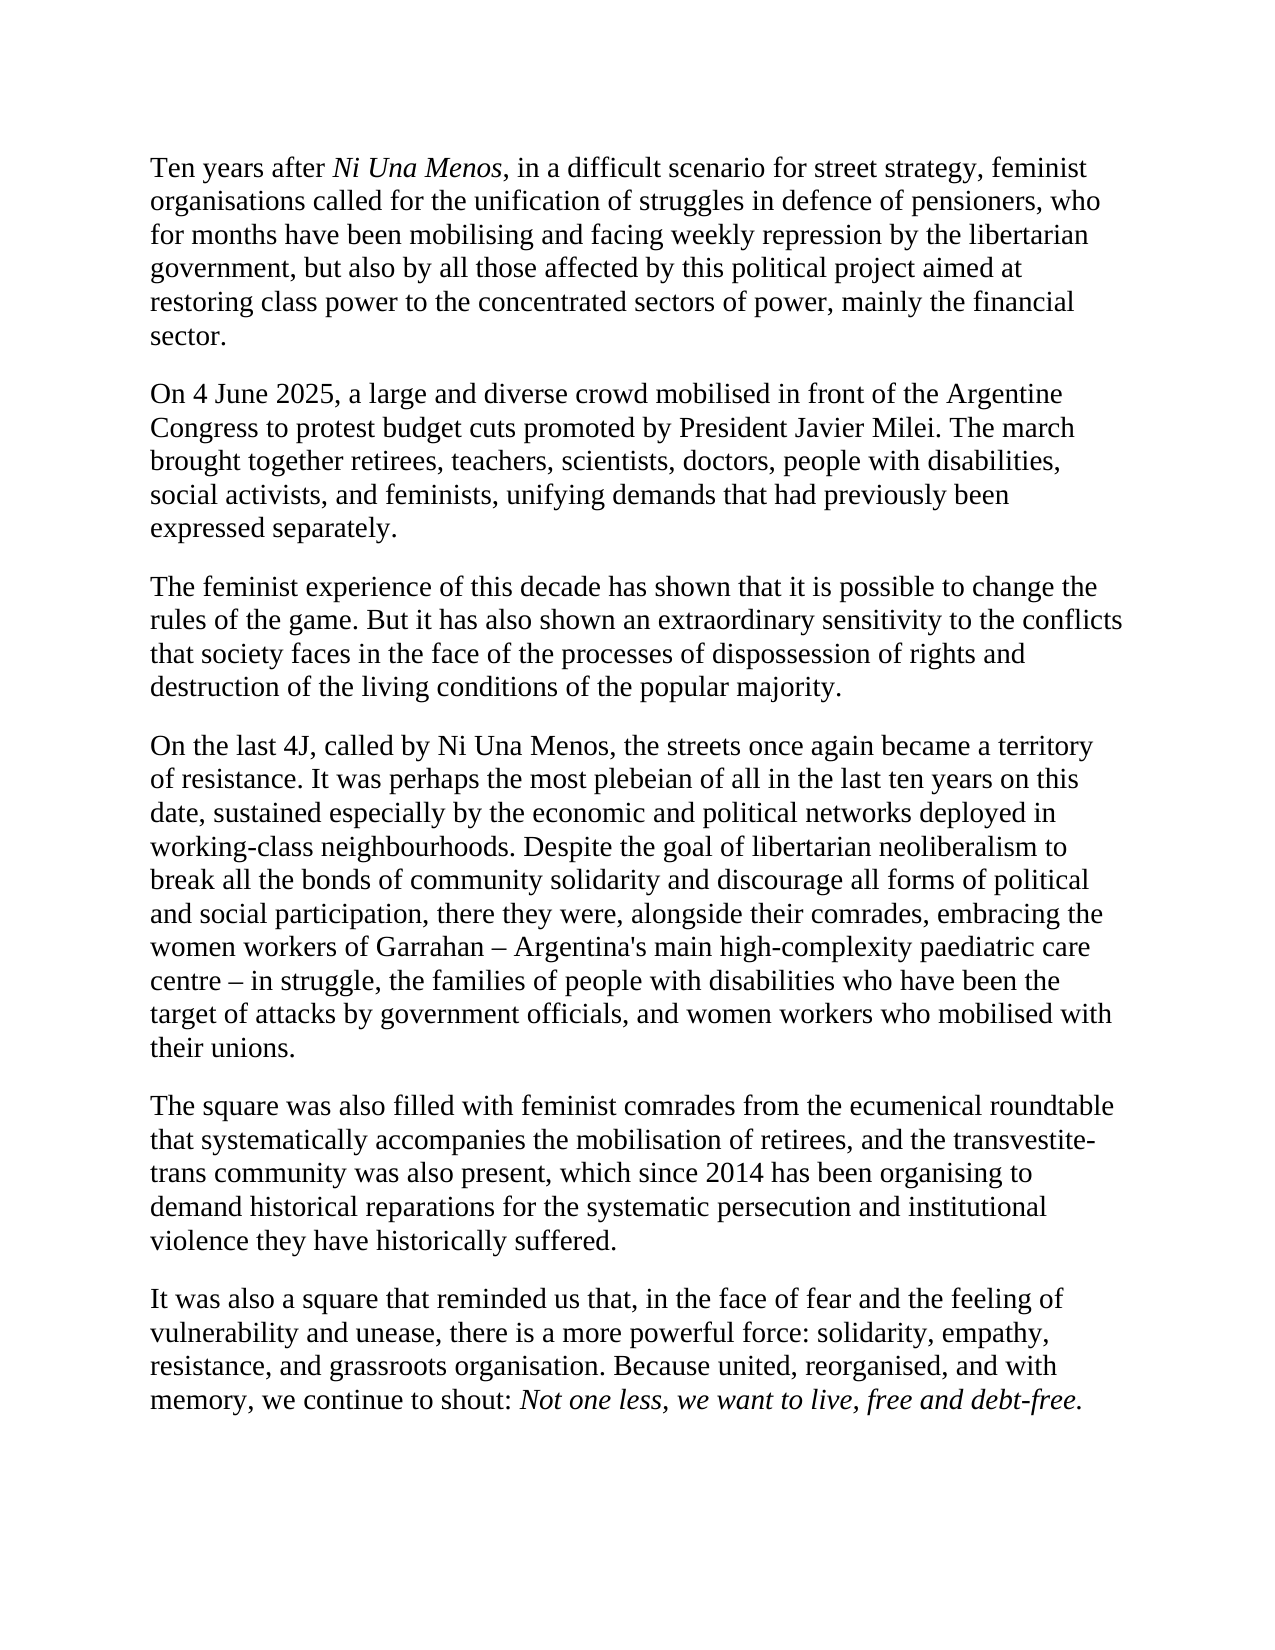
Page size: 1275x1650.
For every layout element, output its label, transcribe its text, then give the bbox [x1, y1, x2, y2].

text Ten years after Ni Una Menos, in a difficult scenario for street strategy, feminist organisations called for the unification of struggles in defence of pensioners, who for months have been mobilising and facing weekly repression by the libertarian government, but also by all those affected by this political project aimed at restoring class power to the concentrated sectors of power, mainly the financial sector. [150, 150, 1125, 351]
text On 4 June 2025, a large and diverse crowd mobilised in front of the Argentine Congress to protest budget cuts promoted by President Javier Milei. The march brought together retirees, teachers, scientists, doctors, people with disabilities, social activists, and feminists, unifying demands that had previously been expressed separately. [150, 376, 1125, 544]
text On the last 4J, called by Ni Una Menos, the streets once again became a territory of resistance. It was perhaps the most plebeian of all in the last ten years on this date, sustained especially by the economic and political networks deployed in working-class neighbourhoods. Despite the goal of libertarian neoliberalism to break all the bonds of community solidarity and discourage all forms of political and social participation, there they were, alongside their comrades, embracing the women workers of Garrahan – Argentina's main high-complexity paediatric care centre – in struggle, the families of people with disabilities who have been the target of attacks by government officials, and women workers who mobilised with their unions. [150, 728, 1125, 1063]
text The feminist experience of this decade has shown that it is possible to change the rules of the game. But it has also shown an extraordinary sensitivity to the conflicts that society faces in the face of the processes of dispossession of rights and destruction of the living conditions of the popular majority. [150, 569, 1125, 703]
text It was also a square that reminded us that, in the face of fear and the feeling of vulnerability and unease, there is a more powerful force: solidarity, empathy, resistance, and grassroots organisation. Because united, reorganised, and with memory, we continue to shout: Not one less, we want to live, free and debt-free. [150, 1281, 1125, 1415]
text The square was also filled with feminist comrades from the ecumenical roundtable that systematically accompanies the mobilisation of retirees, and the transvestite-trans community was also present, which since 2014 has been organising to demand historical reparations for the systematic persecution and institutional violence they have historically suffered. [150, 1088, 1125, 1256]
